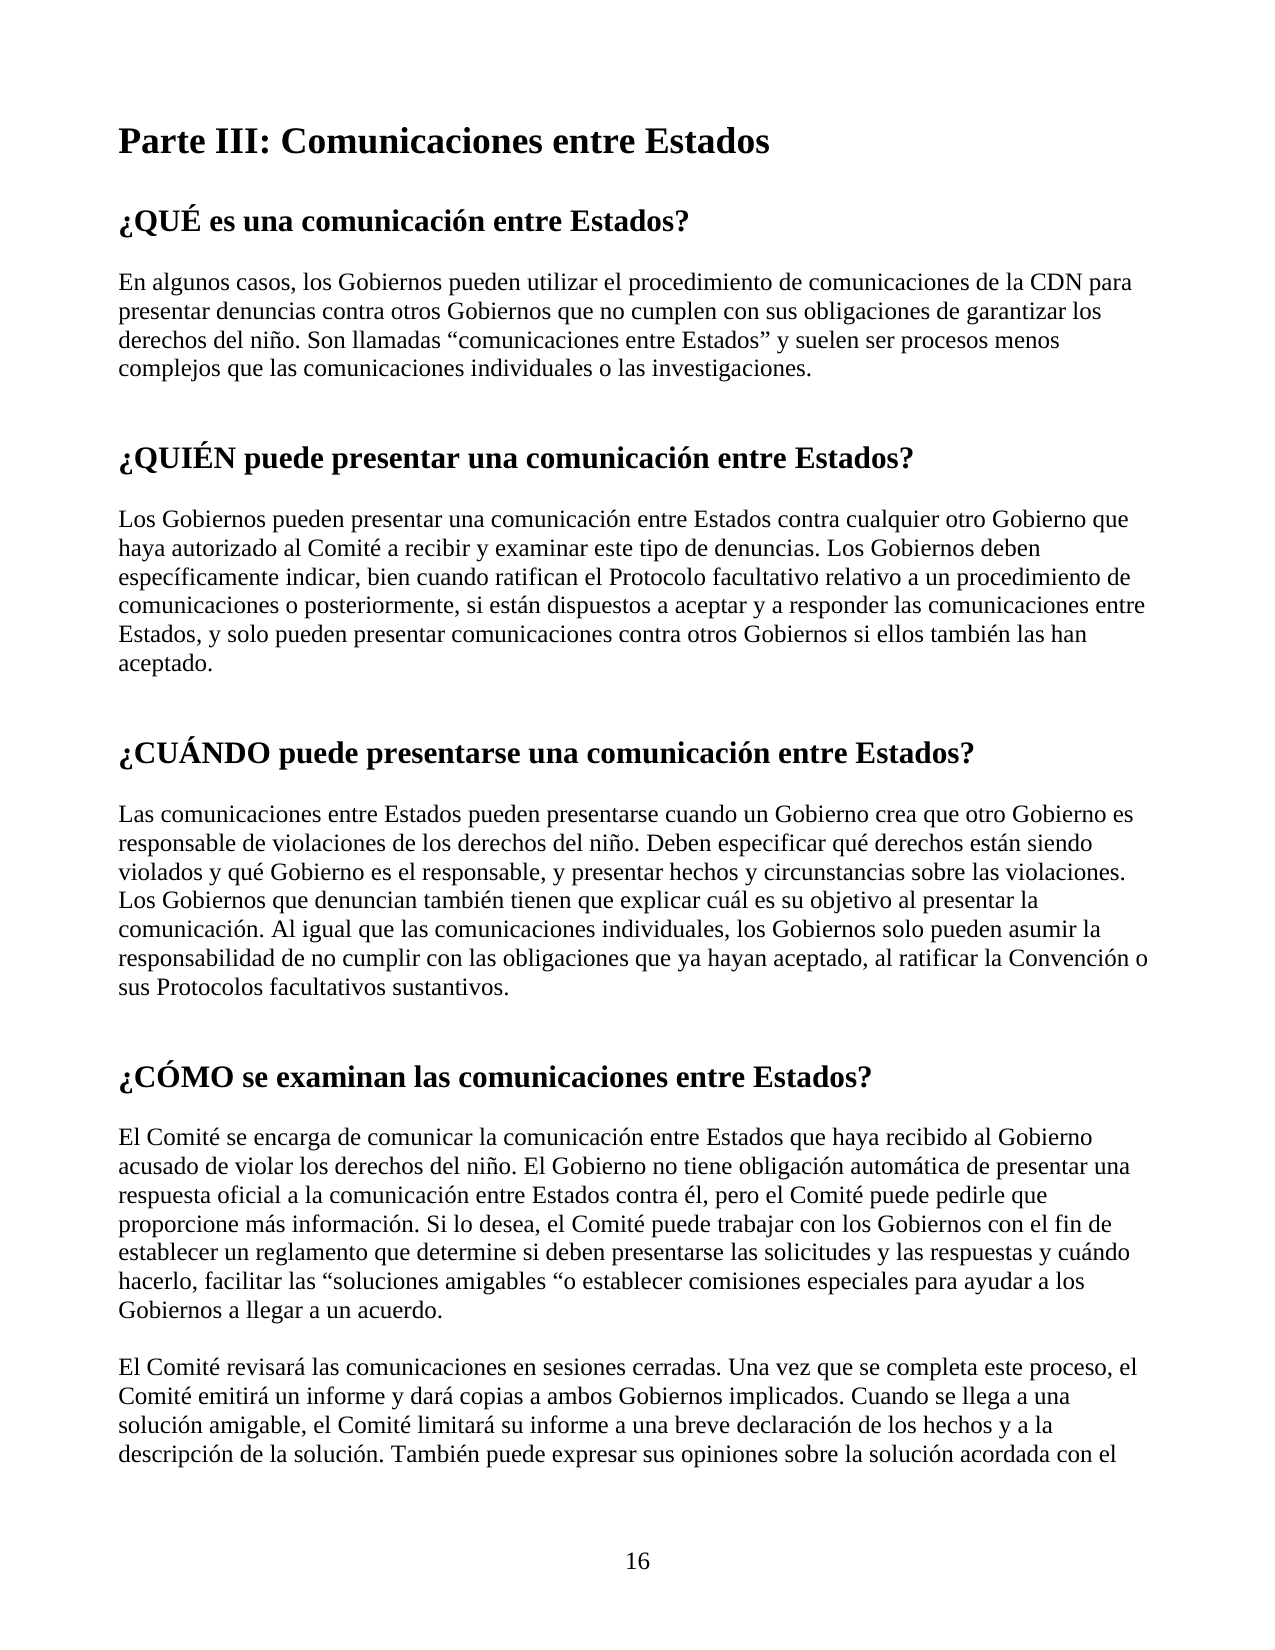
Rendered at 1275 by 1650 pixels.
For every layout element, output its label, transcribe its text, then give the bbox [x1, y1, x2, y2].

text ¿QUIÉN puede presentar una comunicación entre Estados? [118, 440, 1157, 476]
text ¿CÓMO se examinan las comunicaciones entre Estados? El Comité se encarga de comunicar la comunicación entre Estados que haya recibido al Gobierno acusado de violar los derechos del niño. El Gobierno no tiene obligación automática de presentar una respuesta oficial a la comunicación entre Estados contra él, pero el Comité puede pedirle que proporcione más información. Si lo desea, el Comité puede trabajar con los Gobiernos con el fin de establecer un reglamento que determine si deben presentarse las solicitudes y las respuestas y cuándo hacerlo, facilitar las “soluciones amigables “o establecer comisiones especiales para ayudar a los Gobiernos a llegar a un acuerdo. [118, 1058, 1157, 1324]
text ¿QUÉ es una comunicación entre Estados? [118, 202, 1157, 238]
text Las comunicaciones entre Estados pueden presentarse cuando un Gobierno crea que otro Gobierno es responsable de violaciones de los derechos del niño. Deben especificar qué derechos están siendo violados y qué Gobierno es el responsable, y presentar hechos y circunstancias sobre las violaciones. Los Gobiernos que denuncian también tienen que explicar cuál es su objetivo al presentar la comunicación. Al igual que las comunicaciones individuales, los Gobiernos solo pueden asumir la responsabilidad de no cumplir con las obligaciones que ya hayan aceptado, al ratificar la Convención o sus Protocolos facultativos sustantivos. [118, 799, 1157, 1000]
text En algunos casos, los Gobiernos pueden utilizar el procedimiento de comunicaciones de la CDN para presentar denuncias contra otros Gobiernos que no cumplen con sus obligaciones de garantizar los derechos del niño. Son llamadas “comunicaciones entre Estados” y suelen ser procesos menos complejos que las comunicaciones individuales o las investigaciones. [118, 267, 1157, 382]
subtitle Parte III: Comunicaciones entre Estados [118, 118, 1157, 161]
text Los Gobiernos pueden presentar una comunicación entre Estados contra cualquier otro Gobierno que haya autorizado al Comité a recibir y examinar este tipo de denuncias. Los Gobiernos deben específicamente indicar, bien cuando ratifican el Protocolo facultativo relativo a un procedimiento de comunicaciones o posteriormente, si están dispuestos a aceptar y a responder las comunicaciones entre Estados, y solo pueden presentar comunicaciones contra otros Gobiernos si ellos también las han aceptado. [118, 504, 1157, 677]
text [118, 1352, 1157, 1467]
text ¿CUÁNDO puede presentarse una comunicación entre Estados? [118, 734, 1157, 770]
